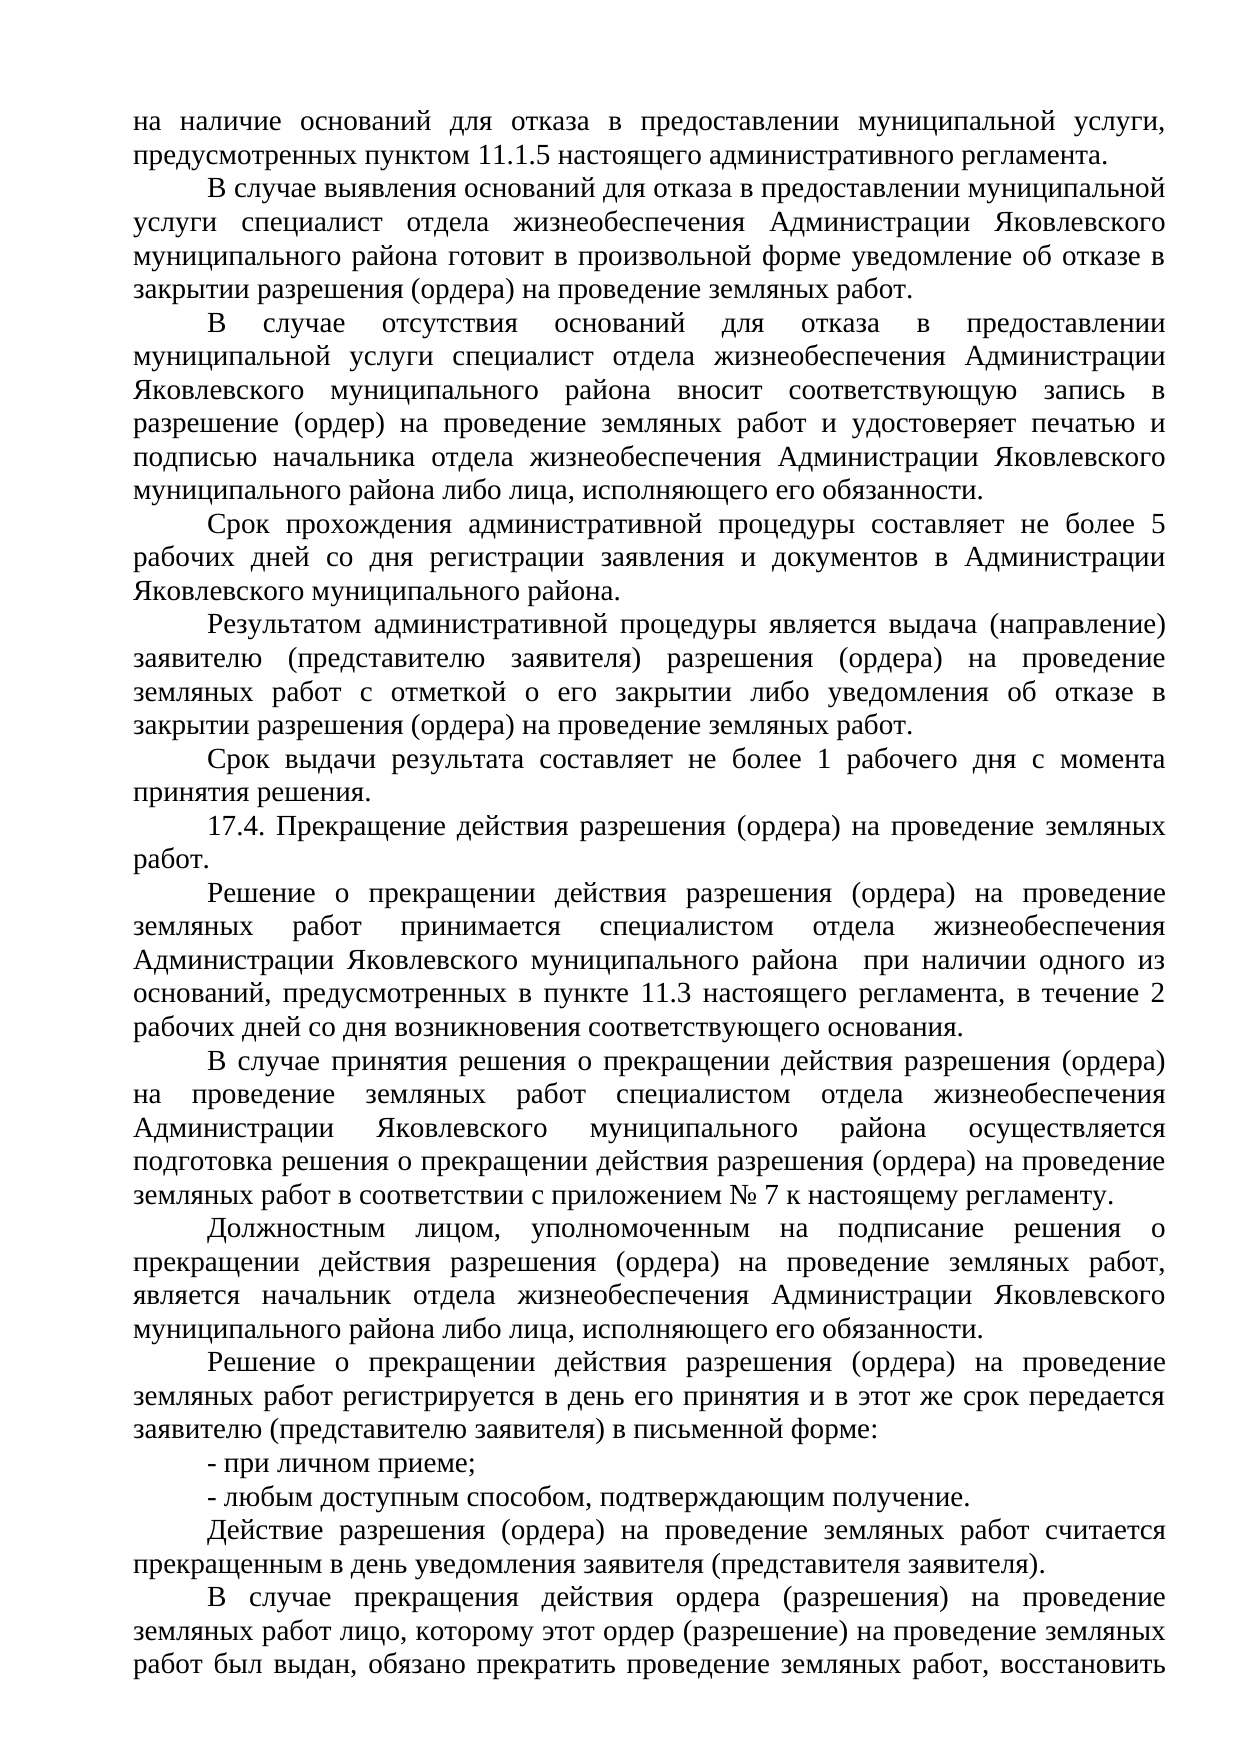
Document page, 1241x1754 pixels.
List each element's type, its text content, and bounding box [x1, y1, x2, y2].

text Срок прохождения административной процедуры составляет не более 5 рабочих дней со дня регистрации заявления и документов в Администрации Яковлевского муниципального района. [133, 506, 1167, 607]
text Должностным лицом, уполномоченным на подписание решения о прекращении действия разрешения (ордера) на проведение земляных работ, является начальник отдела жизнеобеспечения Администрации Яковлевского муниципального района либо лица, исполняющего его обязанности. [133, 1210, 1167, 1344]
text Результатом административной процедуры является выдача (направление) заявителю (представителю заявителя) разрешения (ордера) на проведение земляных работ с отметкой о его закрытии либо уведомления об отказе в закрытии разрешения (ордера) на проведение земляных работ. [133, 607, 1167, 741]
text - при личном приеме; [133, 1445, 1167, 1479]
text В случае выявления оснований для отказа в предоставлении муниципальной услуги специалист отдела жизнеобеспечения Администрации Яковлевского муниципального района готовит в произвольной форме уведомление об отказе в закрытии разрешения (ордера) на проведение земляных работ. [133, 171, 1167, 305]
text 17.4. Прекращение действия разрешения (ордера) на проведение земляных работ. [133, 808, 1167, 875]
text Срок выдачи результата составляет не более 1 рабочего дня с момента принятия решения. [133, 741, 1167, 808]
text В случае отсутствия оснований для отказа в предоставлении муниципальной услуги специалист отдела жизнеобеспечения Администрации Яковлевского муниципального района вносит соответствующую запись в разрешение (ордер) на проведение земляных работ и удостоверяет печатью и подписью начальника отдела жизнеобеспечения Администрации Яковлевского муниципального района либо лица, исполняющего его обязанности. [133, 305, 1167, 506]
text Решение о прекращении действия разрешения (ордера) на проведение земляных работ принимается специалистом отдела жизнеобеспечения Администрации Яковлевского муниципального района при наличии одного из оснований, предусмотренных в пункте 11.3 настоящего регламента, в течение 2 рабочих дней со дня возникновения соответствующего основания. [133, 875, 1167, 1043]
text - любым доступным способом, подтверждающим получение. [133, 1479, 1167, 1512]
text Действие разрешения (ордера) на проведение земляных работ считается прекращенным в день уведомления заявителя (представителя заявителя). [133, 1512, 1167, 1579]
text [133, 103, 1167, 171]
text В случае принятия решения о прекращении действия разрешения (ордера) на проведение земляных работ специалистом отдела жизнеобеспечения Администрации Яковлевского муниципального района осуществляется подготовка решения о прекращении действия разрешения (ордера) на проведение земляных работ в соответствии с приложением № 7 к настоящему регламенту. [133, 1043, 1167, 1210]
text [133, 1579, 1167, 1680]
text Решение о прекращении действия разрешения (ордера) на проведение земляных работ регистрируется в день его принятия и в этот же срок передается заявителю (представителю заявителя) в письменной форме: [133, 1344, 1167, 1445]
